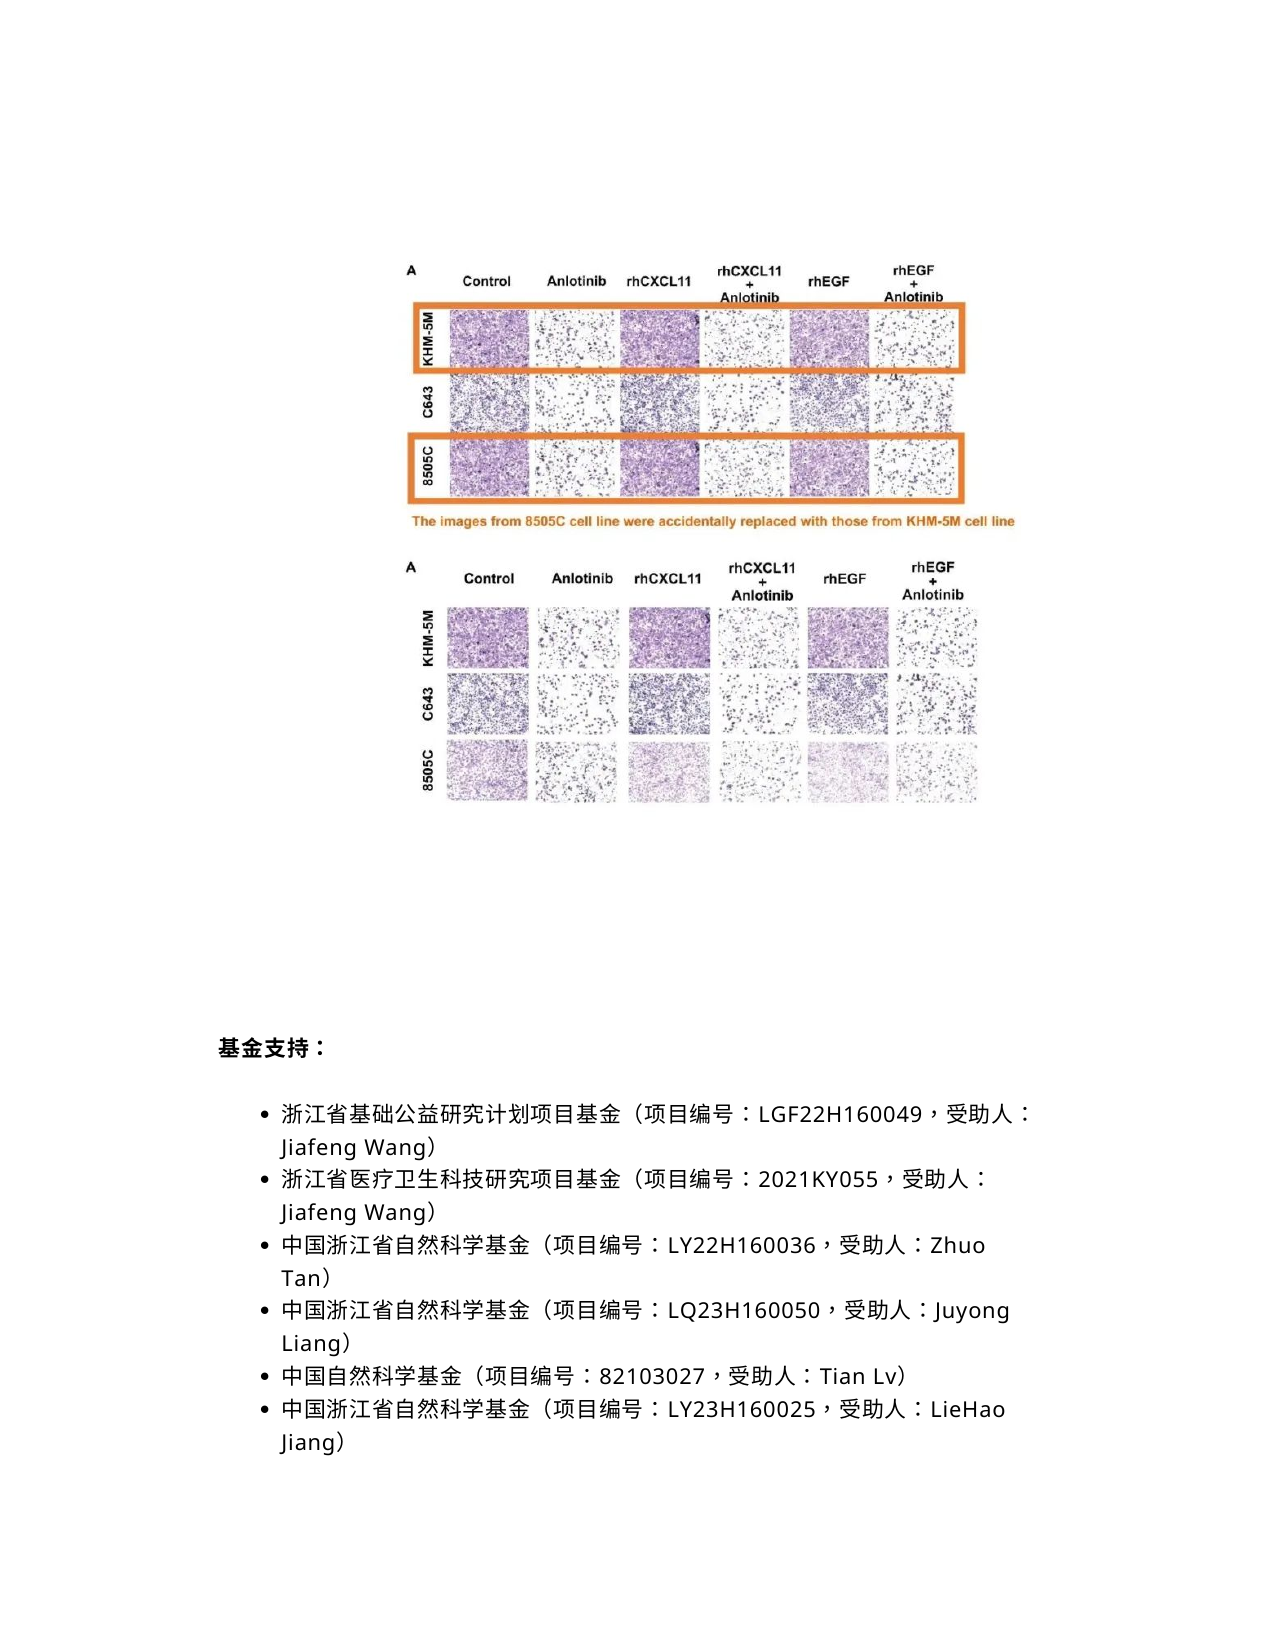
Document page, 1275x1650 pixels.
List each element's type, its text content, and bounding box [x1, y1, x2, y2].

list 浙江省医疗卫生科技研究项目基金（项目编号：2021KY055，受助人：Jiafeng Wang） [261, 1161, 1045, 1227]
picture [237, 150, 1119, 834]
list 中国浙江省自然科学基金（项目编号：LQ23H160050，受助人：Juyong Liang） [261, 1292, 1045, 1358]
list 中国自然科学基金（项目编号：82103027，受助人：Tian Lv） [261, 1358, 1045, 1391]
list 中国浙江省自然科学基金（项目编号：LY23H160025，受助人：LieHao Jiang） [261, 1391, 1045, 1457]
text 基金支持： [219, 1030, 1045, 1063]
list 浙江省基础公益研究计划项目基金（项目编号：LGF22H160049，受助人：Jiafeng Wang） [261, 1096, 1045, 1161]
list 中国浙江省自然科学基金（项目编号：LY22H160036，受助人：Zhuo Tan） [261, 1227, 1045, 1292]
